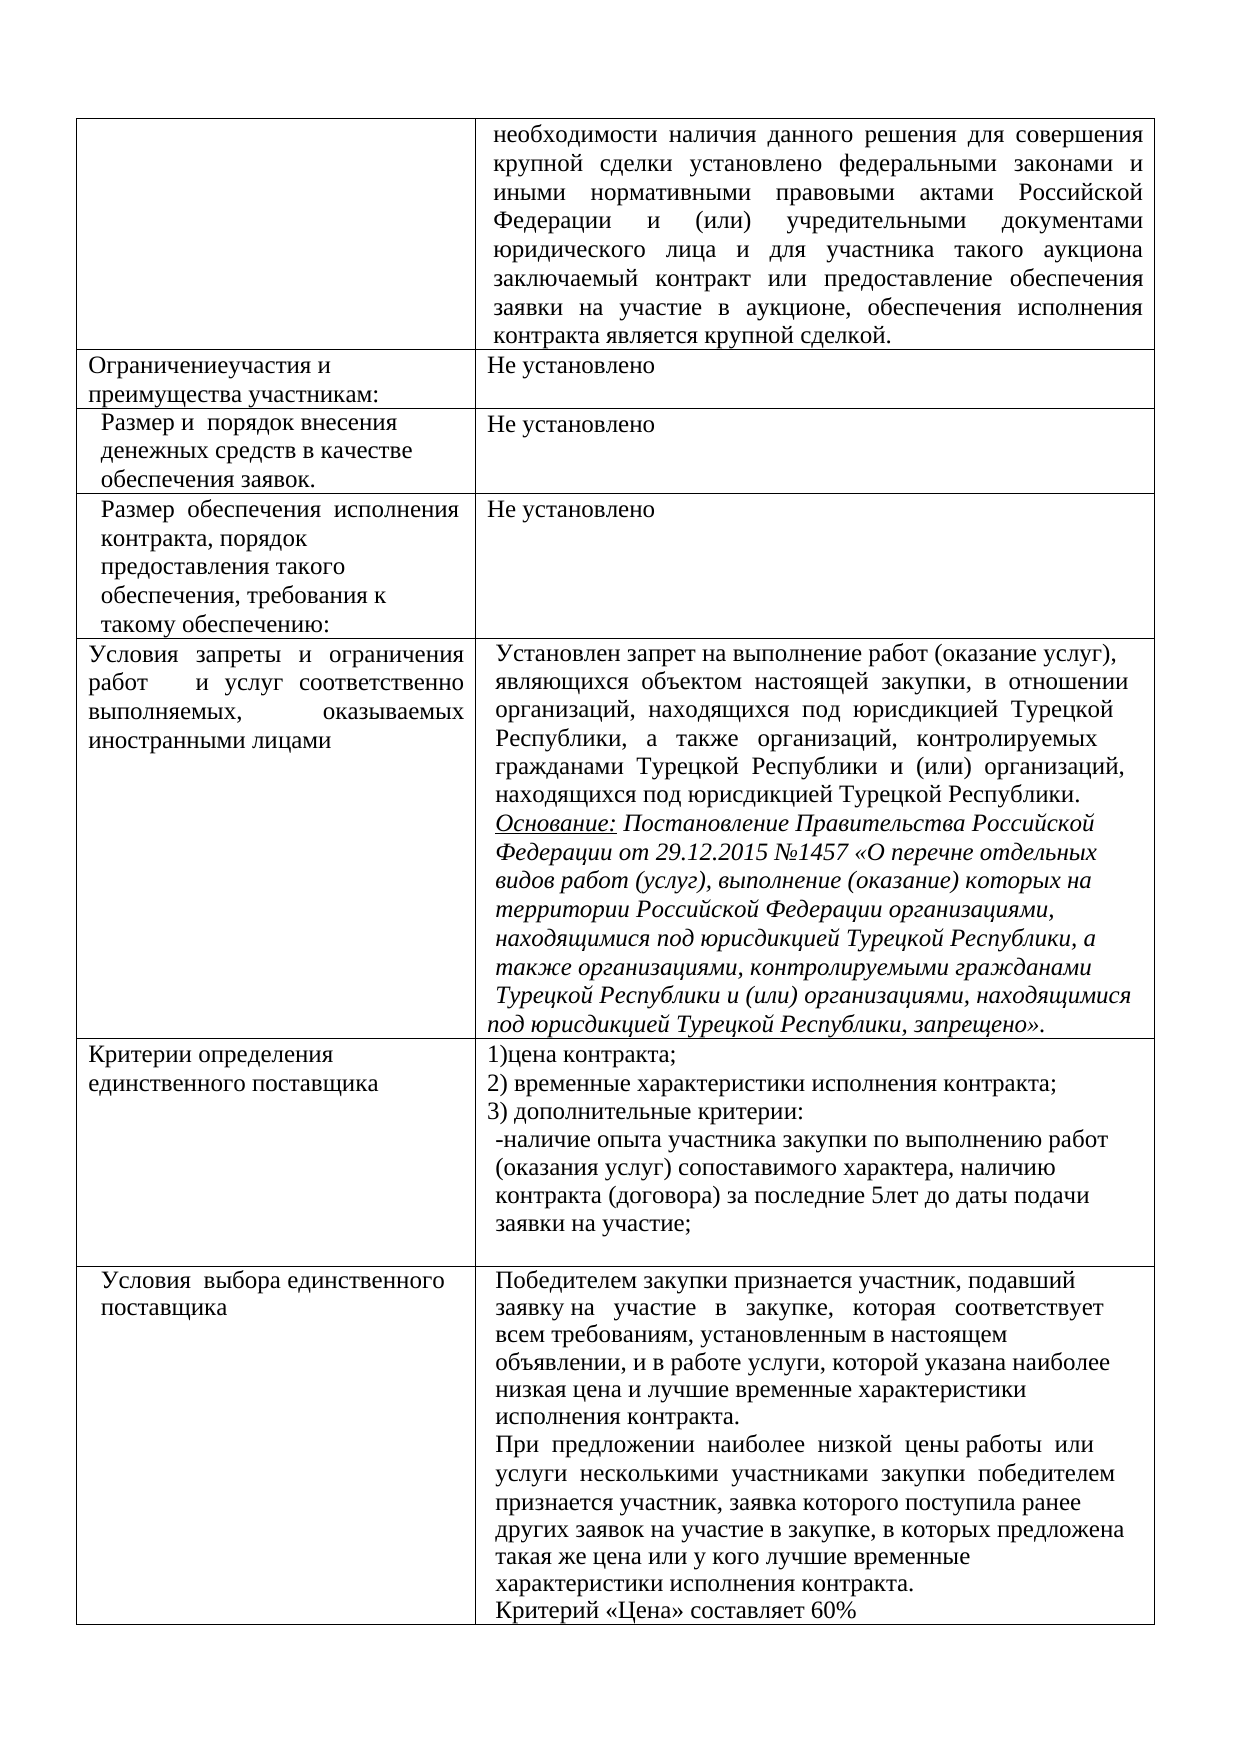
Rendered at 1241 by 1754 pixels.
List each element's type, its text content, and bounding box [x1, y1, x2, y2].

table_cell Ограничениеучастия и преимущества участникам: [77, 350, 475, 408]
table_cell Условия запреты и ограничения работ и услуг соответственно выполняемых, оказываемых иностранными лицами [77, 639, 475, 1038]
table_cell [476, 1267, 1154, 1624]
table_cell Размер обеспечения исполнения контракта, порядок предоставления такого обеспечения, требования к такому обеспечению: [77, 494, 475, 638]
table_cell 1)цена контракта; 2) временные характеристики исполнения контракта; 3) дополнительные критерии: -наличие опыта участника закупки по выполнению работ (оказания услуг) сопоставимого характера, наличию контракта (договора) за последние 5лет до даты подачи заявки на участие; [476, 1039, 1154, 1266]
table_cell Не установлено [476, 409, 1154, 493]
table_cell Критерии определения единственного поставщика [77, 1039, 475, 1266]
table_cell Не установлено [476, 350, 1154, 408]
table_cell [476, 119, 1154, 349]
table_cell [77, 1267, 475, 1624]
table_cell Не установлено [476, 494, 1154, 638]
table_cell Установлен запрет на выполнение работ (оказание услуг), являющихся объектом настоящей закупки, в отношении организаций, находящихся под юрисдикцией Турецкой Республики, а также организаций, контролируемых гражданами Турецкой Республики и (или) организаций, находящихся под юрисдикцией Турецкой Республики. Основание: Постановление Правительства Российской Федерации от 29.12.2015 №1457 «О перечне отдельных видов работ (услуг), выполнение (оказание) которых на территории Российской Федерации организациями, находящимися под юрисдикцией Турецкой Республики, а также организациями, контролируемыми гражданами Турецкой Республики и (или) организациями, находящимися под юрисдикцией Турецкой Республики, запрещено». [476, 639, 1154, 1038]
table_cell Размер и порядок внесения денежных средств в качестве обеспечения заявок. [77, 409, 475, 493]
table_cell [77, 119, 475, 349]
